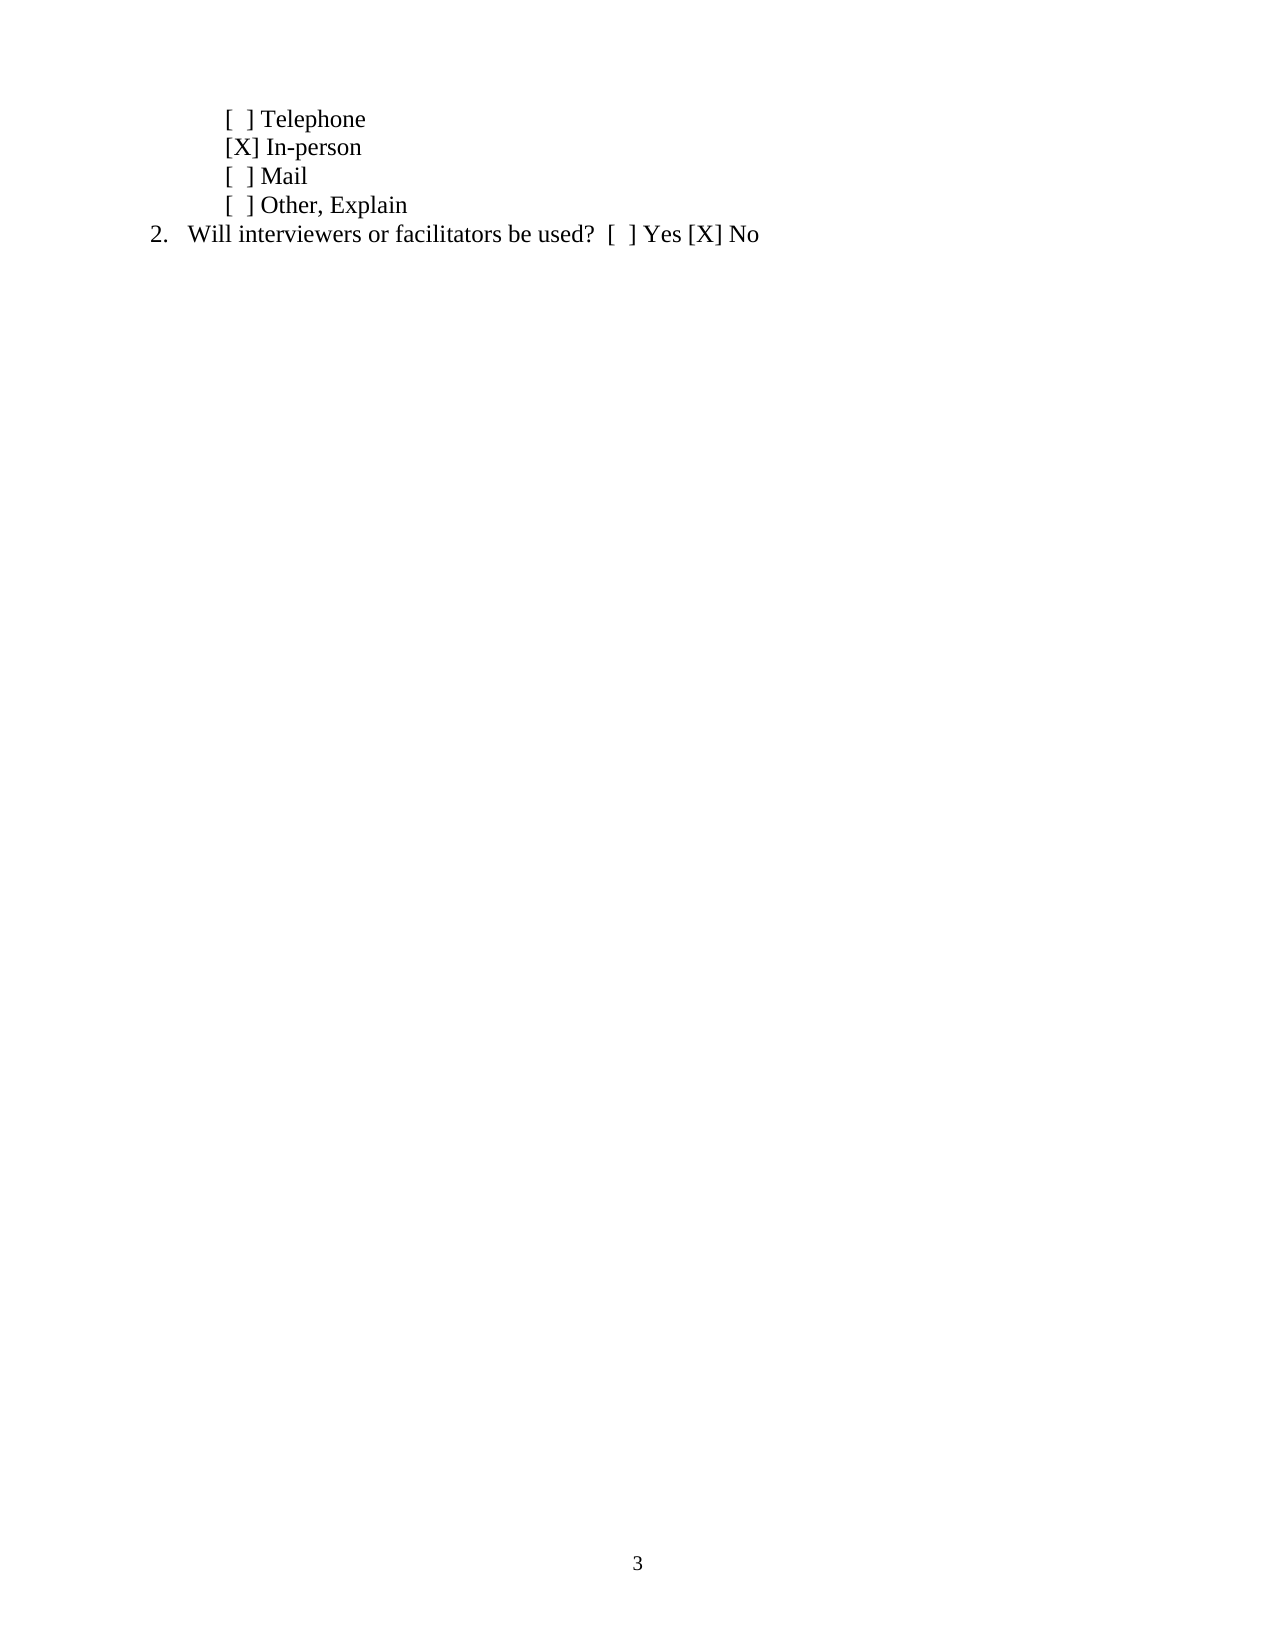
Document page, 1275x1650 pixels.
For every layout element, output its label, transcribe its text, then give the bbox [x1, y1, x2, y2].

list Will interviewers or facilitators be used? [ ] Yes [X] No [150, 219, 1125, 247]
text [X] In-person [225, 132, 1125, 161]
text [ ] Other, Explain [225, 190, 1125, 219]
text [ ] Mail [225, 161, 1125, 190]
text [ ] Telephone [225, 104, 1125, 132]
